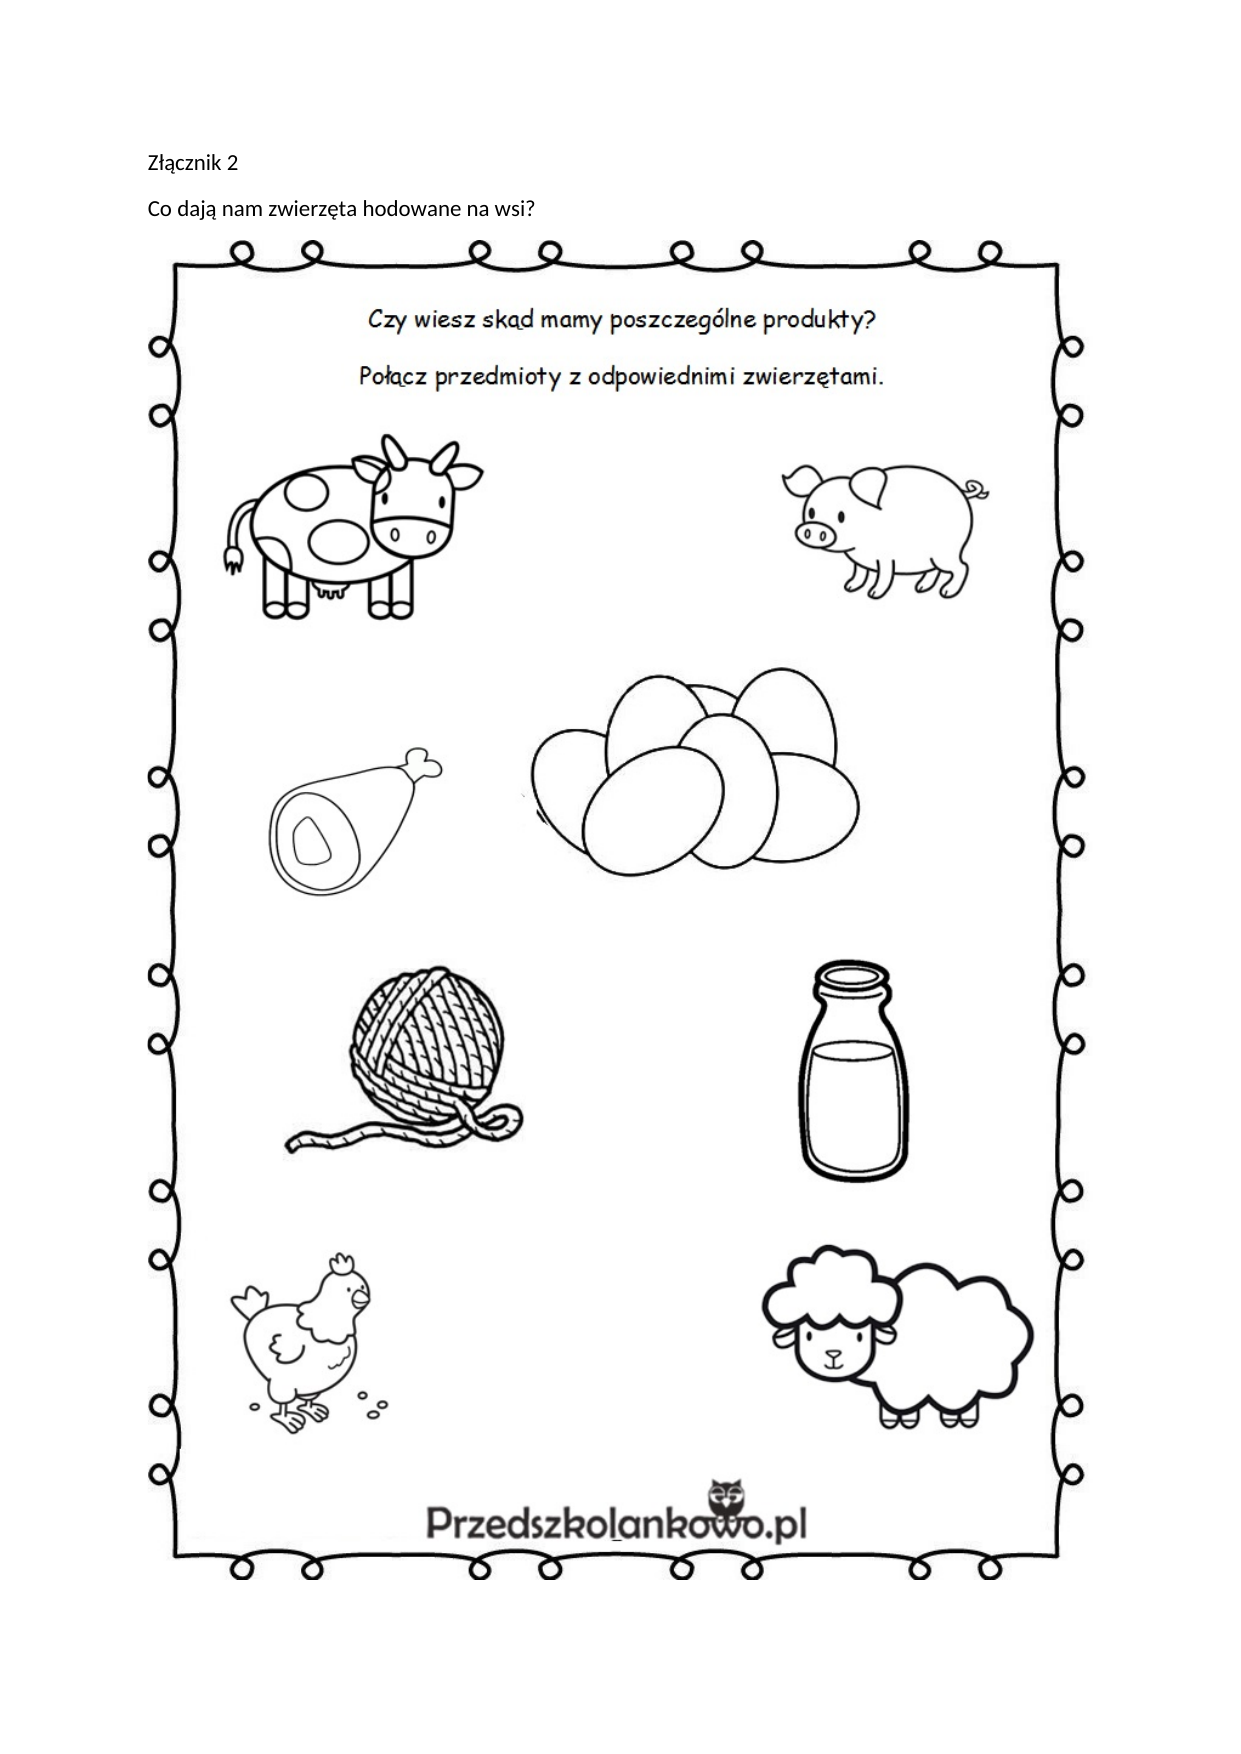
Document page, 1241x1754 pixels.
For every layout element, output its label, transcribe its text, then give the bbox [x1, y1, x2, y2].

picture [147, 240, 1093, 1580]
text Co dają nam zwierzęta hodowane na wsi? [148, 194, 1093, 222]
text Złącznik 2 [148, 148, 1093, 176]
